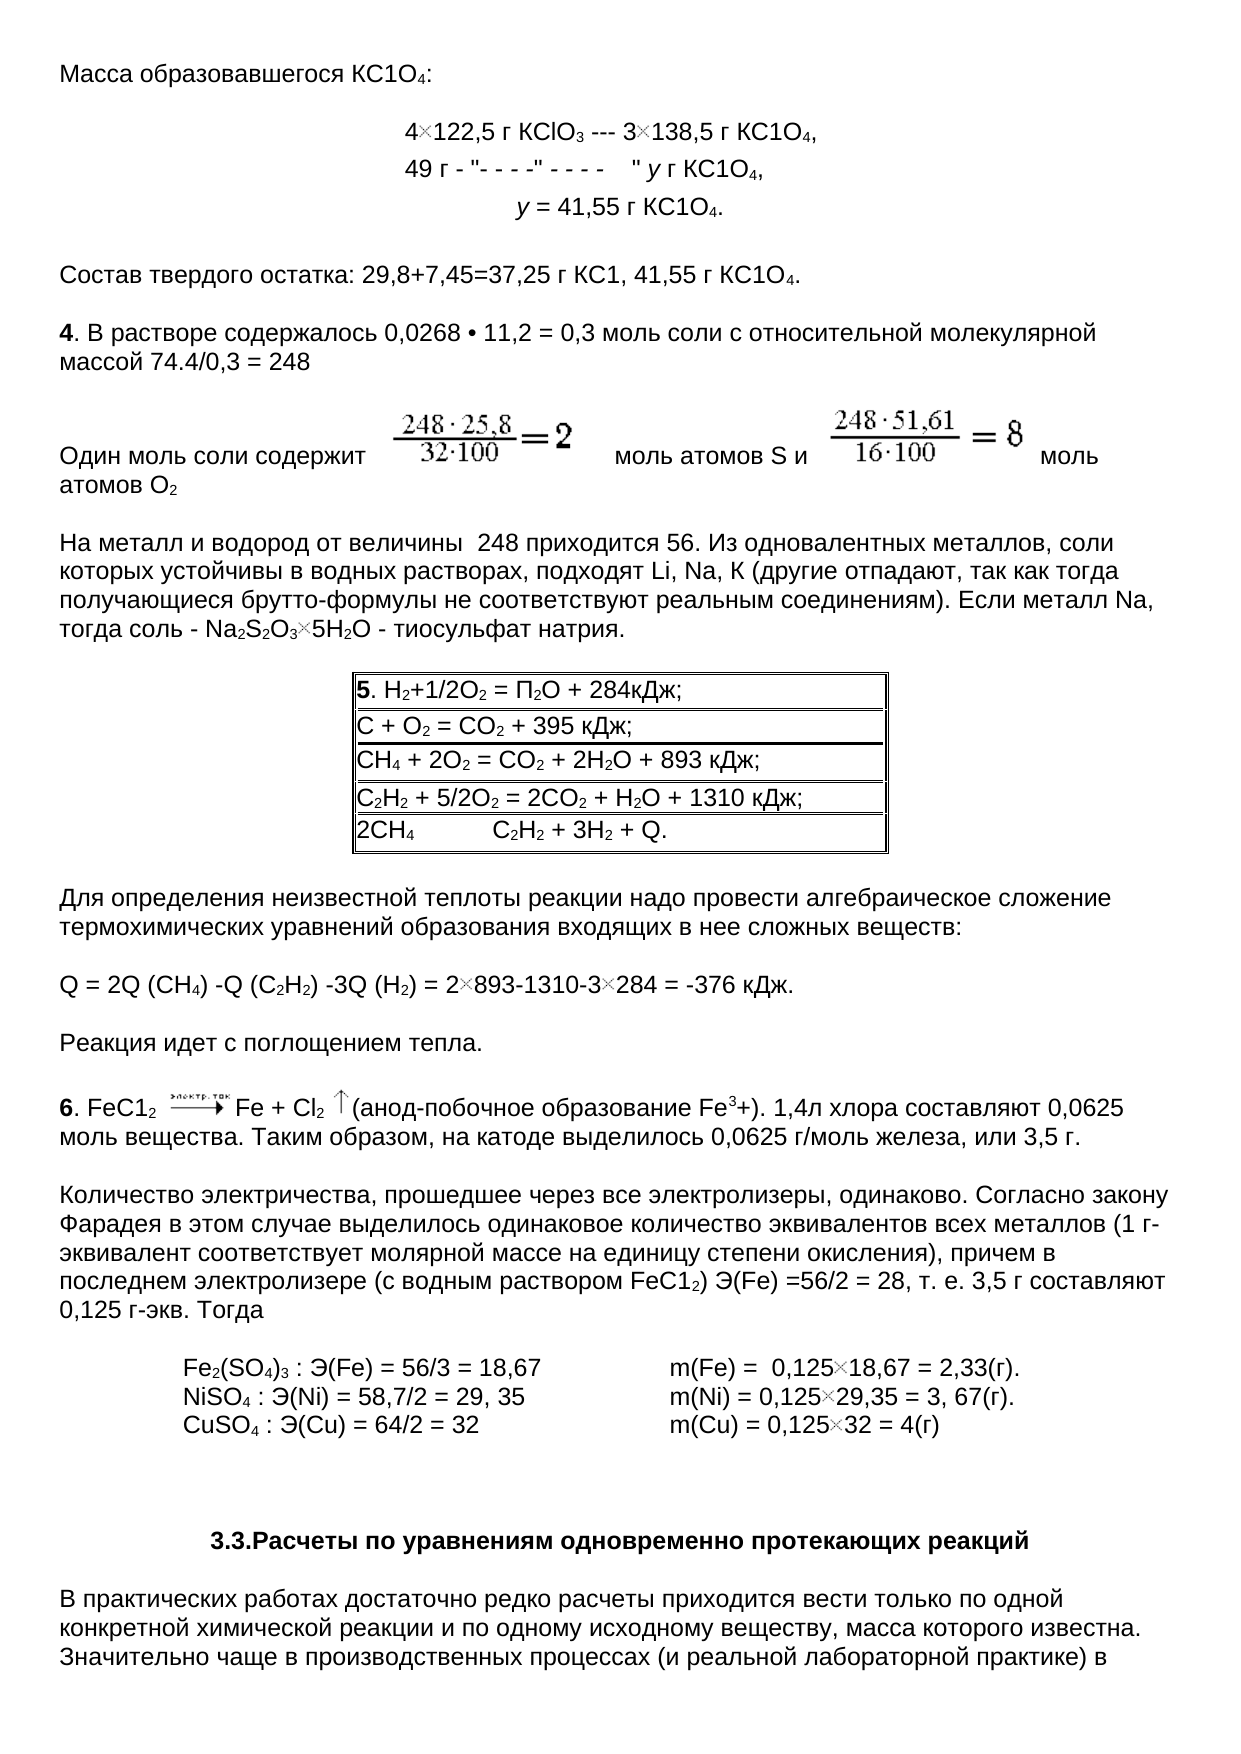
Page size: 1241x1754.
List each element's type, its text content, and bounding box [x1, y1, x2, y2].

table_cell y = 41,55 г КС1О4. [405, 192, 836, 231]
text Для определения неизвестной теплоты реакции надо провести алгебраическое сложение термохимических уравнений образования входящих в нее сложных веществ: [59, 883, 1181, 940]
table_header 4122,5 г КСlO3 --- 3138,5 г КС1О4, [405, 117, 836, 154]
picture [636, 124, 651, 141]
table_cell m(Cu) = 0,12532 = 4(г) [669, 1410, 1058, 1439]
text 4. В растворе содержалось 0,0268 • 11,2 = 0,3 моль соли с относительной молекулярной массой 74.4/0,3 = 248 [59, 318, 1181, 376]
picture [331, 1085, 352, 1117]
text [59, 1584, 1181, 1670]
table_cell CuSO4 : Э(Cu) = 64/2 = 32 [183, 1410, 669, 1439]
text 6. FеС12 Fe + Cl2 (анод-побочное образование Fe3+). 1,4л хлора составляют 0,0625 моль вещества. Таким образом, на катоде выделилось 0,0625 г/моль железа, или 3,5 г. [59, 1085, 1181, 1151]
picture [829, 404, 1026, 465]
text На металл и водород от величины 248 приходится 56. Из одновалентных металлов, соли которых устойчивы в водных растворах, подходят Li, Na, К (другие отпадают, так как тогда получающиеся брутто-формулы не соответствуют реальным соединениям). Если металл Na, тогда соль - Na2S2O35H2O - тиосульфат натрия. [59, 527, 1181, 642]
text Количество электричества, прошедшее через все электролизеры, одинаково. Согласно закону Фарадея в этом случае выделилось одинаковое количество эквивалентов всех металлов (1 г-эквивалент соответствует молярной массе на единицу степени окисления), причем в последнем электролизере (с водным раствором FеС12) Э(Fе) =56/2 = 28, т. е. 3,5 г составляют 0,125 г-экв. Тогда [59, 1180, 1181, 1324]
text Один моль соли содержит моль атомов S и моль атомов O2 [59, 405, 1181, 498]
picture [387, 410, 580, 465]
picture [163, 1088, 235, 1117]
picture [418, 124, 433, 141]
text Масса образовавшегося КС1О4: [59, 59, 1181, 88]
text Состав твердого остатка: 29,8+7,45=37,25 г КС1, 41,55 г КС1О4. [59, 260, 1181, 289]
picture [829, 1418, 844, 1434]
table_cell С2Н2 + 5/2O2 = 2СO2 + Н2О + 1310 кДж; [356, 780, 886, 811]
table_cell 49 г - "- - - -" - - - - " у г КС1О4, [405, 155, 836, 192]
table_cell NiSO4 : Э(Ni) = 58,7/2 = 29, 35 [183, 1382, 669, 1410]
subtitle 3.3.Расчеты по уравнениям одновременно протекающих реакций [59, 1526, 1181, 1555]
text Q = 2Q (CH4) -Q (C2H2) -3Q (Н2) = 2893-1310-3284 = -376 кДж. [59, 969, 1181, 998]
table_cell 2CH4 С2Н2 + 3H2 + Q. [356, 811, 886, 851]
table_header 5. Н2+1/2О2 = П2О + 284кДж; [356, 675, 885, 708]
table_header Fe2(SO4)3 : Э(Fe) = 56/3 = 18,67 [183, 1353, 669, 1382]
picture [601, 977, 616, 993]
picture [833, 1360, 849, 1377]
table_cell С + О2 = СО2 + 395 кДж; [354, 708, 887, 742]
table_header m(Fe) = 0,12518,67 = 2,33(г). [669, 1353, 1058, 1382]
picture [821, 1389, 836, 1405]
picture [297, 621, 312, 637]
picture [459, 977, 474, 993]
text Реакция идет с поглощением тепла. [59, 1027, 1181, 1056]
table_cell СН4 + 2О2 = СО2 + 2Н2О + 893 кДж; [356, 742, 885, 779]
table_cell m(Ni) = 0,12529,35 = 3, 67(г). [669, 1382, 1058, 1410]
